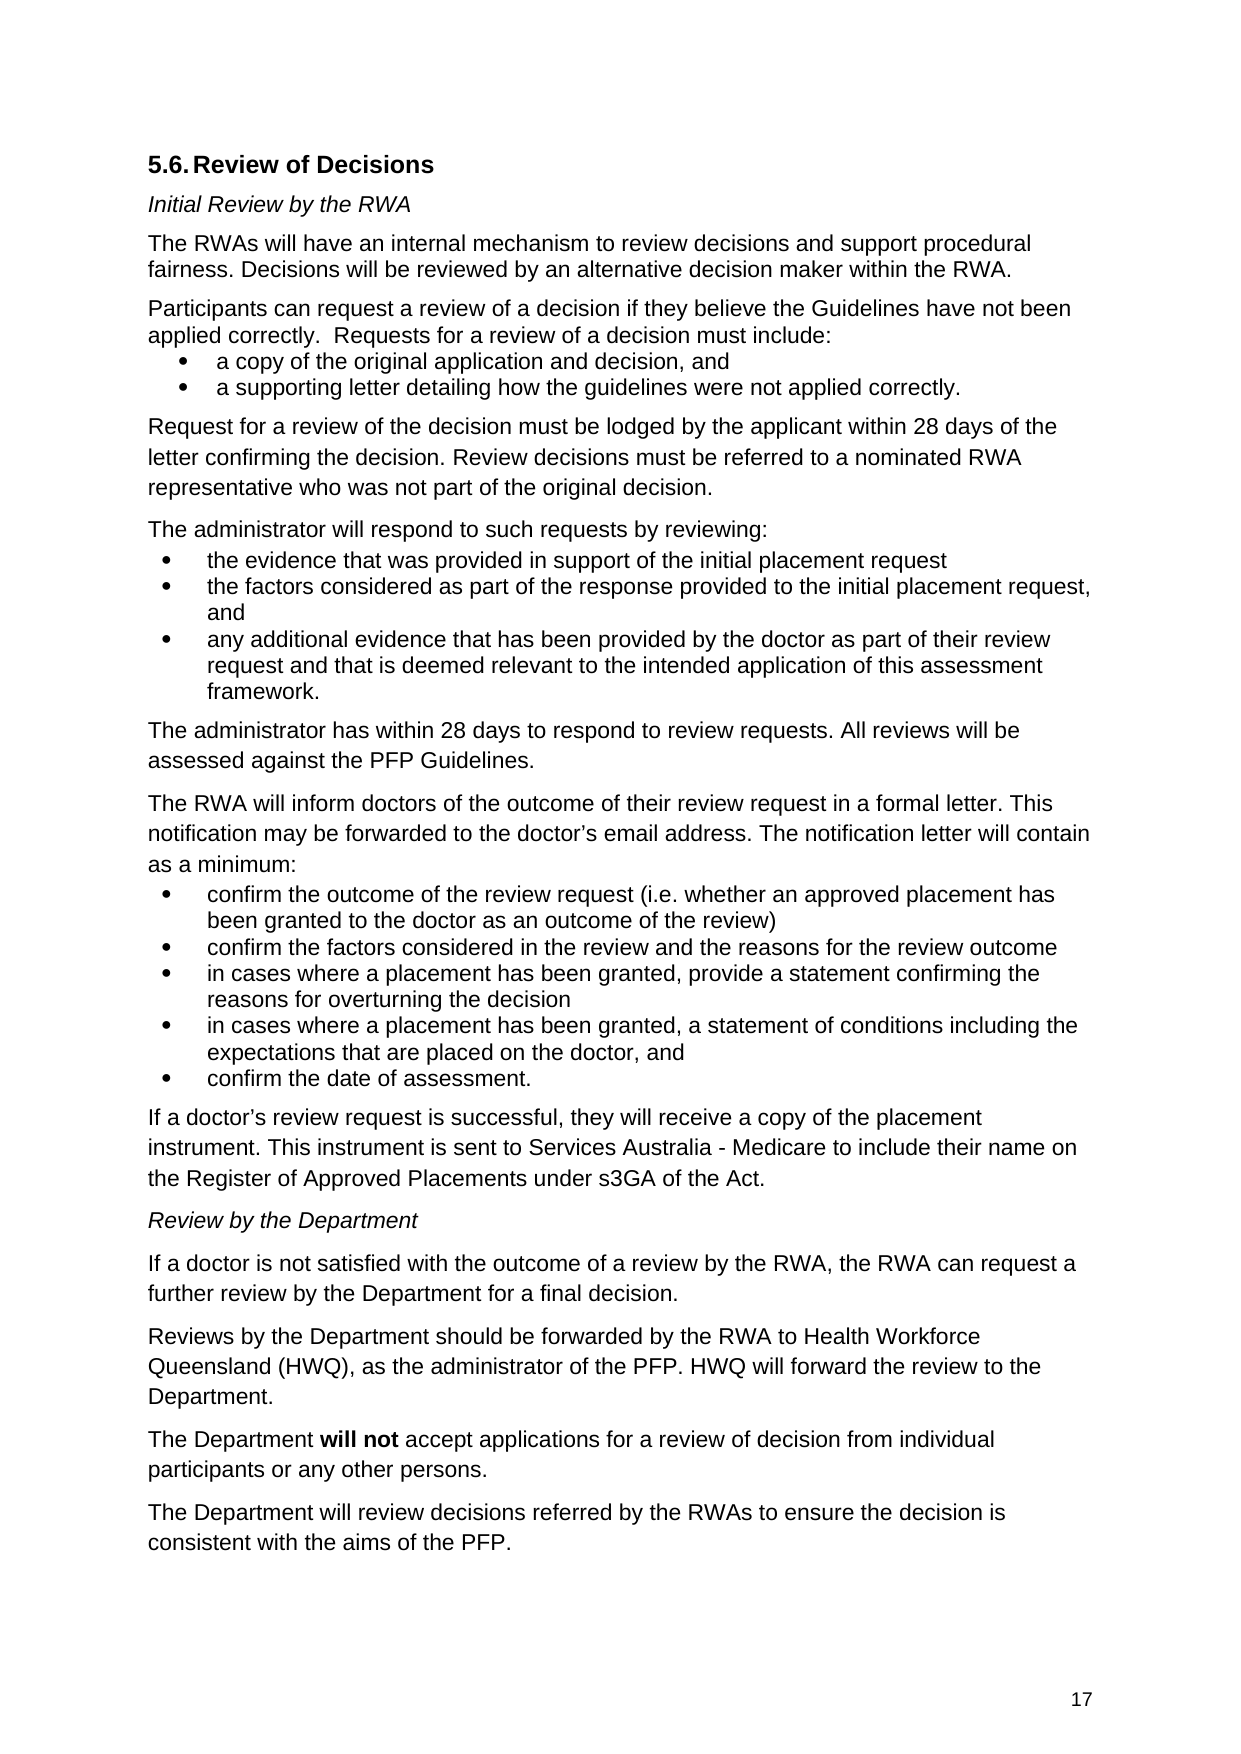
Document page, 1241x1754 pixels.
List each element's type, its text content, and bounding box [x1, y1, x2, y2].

text Participants can request a review of a decision if they believe the Guidelines have not been applied correctly. Requests for a review of a decision must include: [148, 295, 1092, 348]
text The RWA will inform doctors of the outcome of their review request in a formal letter. This notification may be forwarded to the doctor’s email address. The notification letter will contain as a minimum: [148, 790, 1092, 877]
list any additional evidence that has been provided by the doctor as part of their review request and that is deemed relevant to the intended application of this assessment framework. [162, 626, 1092, 705]
list confirm the factors considered in the review and the reasons for the review outcome [162, 933, 1092, 960]
list confirm the outcome of the review request (i.e. whether an approved placement has been granted to the doctor as an outcome of the review) [162, 881, 1092, 933]
text If a doctor’s review request is successful, they will receive a copy of the placement instrument. This instrument is sent to Services Australia - Medicare to include their name on the Register of Approved Placements under s3GA of the Act. [148, 1104, 1092, 1191]
text The administrator has within 28 days to respond to review requests. All reviews will be assessed against the PFP Guidelines. [148, 717, 1092, 774]
text Request for a review of the decision must be lodged by the applicant within 28 days of the letter confirming the decision. Review decisions must be referred to a nominated RWA representative who was not part of the original decision. [148, 413, 1092, 500]
text The RWAs will have an internal mechanism to review decisions and support procedural fairness. Decisions will be reviewed by an alternative decision maker within the RWA. [148, 230, 1092, 283]
text The Department will review decisions referred by the RWAs to ensure the decision is consistent with the aims of the PFP. [148, 1499, 1092, 1555]
text The Department will not accept applications for a review of decision from individual participants or any other persons. [148, 1426, 1092, 1482]
list the factors considered as part of the response provided to the initial placement request, and [162, 573, 1092, 626]
text Review by the Department [148, 1207, 1092, 1233]
text If a doctor is not satisfied with the outcome of a review by the RWA, the RWA can request a further review by the Department for a final decision. [148, 1250, 1092, 1306]
subtitle Review of Decisions [148, 150, 1092, 179]
list confirm the date of assessment. [162, 1065, 1092, 1092]
list in cases where a placement has been granted, a statement of conditions including the expectations that are placed on the doctor, and [162, 1012, 1092, 1065]
list a supporting letter detailing how the guidelines were not applied correctly. [179, 374, 1092, 401]
list the evidence that was provided in support of the initial placement request [162, 547, 1092, 573]
text Initial Review by the RWA [148, 191, 1092, 218]
list in cases where a placement has been granted, provide a statement confirming the reasons for overturning the decision [162, 960, 1092, 1012]
text Reviews by the Department should be forwarded by the RWA to Health Workforce Queensland (HWQ), as the administrator of the PFP. HWQ will forward the review to the Department. [148, 1323, 1092, 1409]
text The administrator will respond to such requests by reviewing: [148, 516, 1092, 543]
list a copy of the original application and decision, and [179, 348, 1092, 374]
